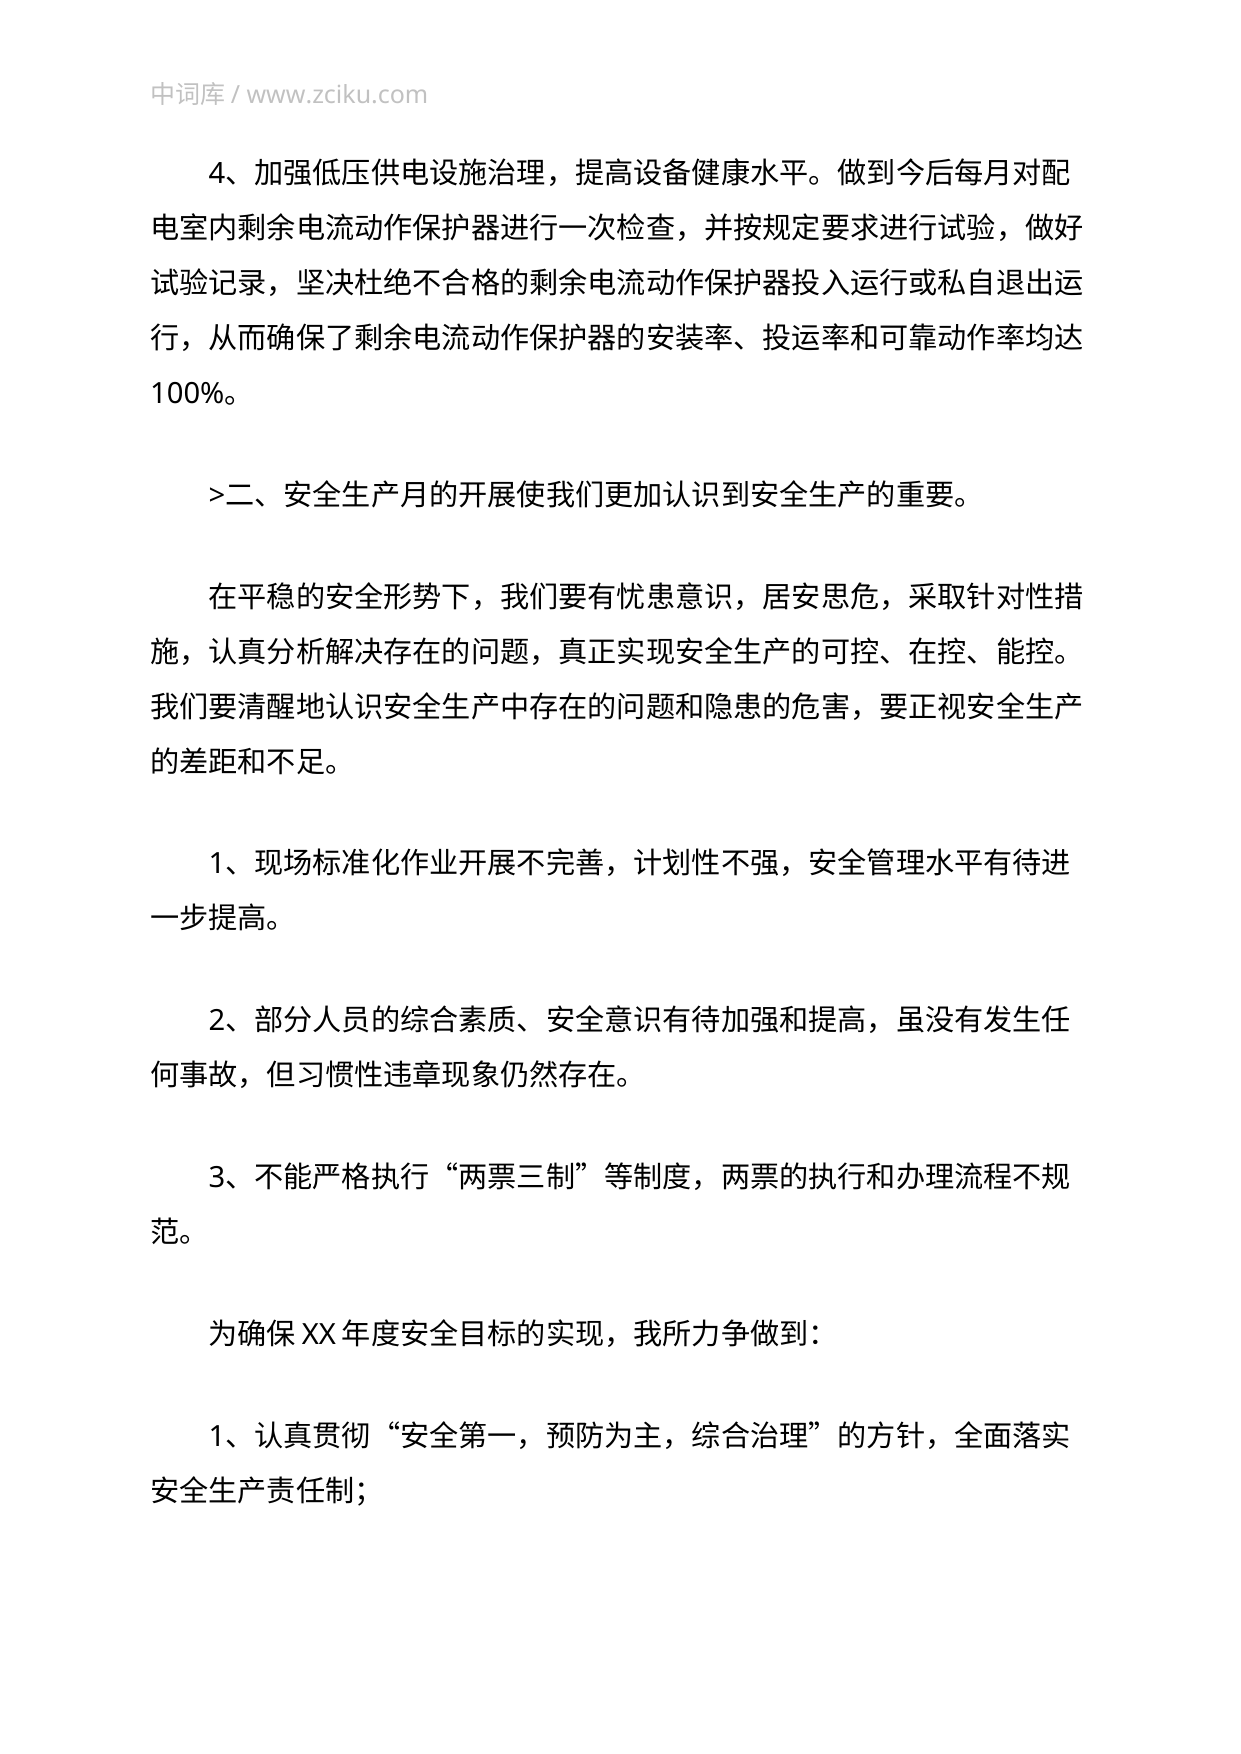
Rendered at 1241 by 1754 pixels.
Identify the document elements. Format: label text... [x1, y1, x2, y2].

text 1、认真贯彻“安全第一，预防为主，综合治理”的方针，全面落实安全生产责任制； [150, 1412, 1090, 1510]
text 3、不能严格执行“两票三制”等制度，两票的执行和办理流程不规范。 [150, 1154, 1090, 1251]
text 在平稳的安全形势下，我们要有忧患意识，居安思危，采取针对性措施，认真分析解决存在的问题，真正实现安全生产的可控、在控、能控。我们要清醒地认识安全生产中存在的问题和隐患的危害，要正视安全生产的差距和不足。 [150, 574, 1090, 781]
text 4、加强低压供电设施治理，提高设备健康水平。做到今后每月对配电室内剩余电流动作保护器进行一次检查，并按规定要求进行试验，做好试验记录，坚决杜绝不合格的剩余电流动作保护器投入运行或私自退出运行，从而确保了剩余电流动作保护器的安装率、投运率和可靠动作率均达100%。 [150, 150, 1090, 412]
text 1、现场标准化作业开展不完善，计划性不强，安全管理水平有待进一步提高。 [150, 840, 1090, 937]
text 2、部分人员的综合素质、安全意识有待加强和提高，虽没有发生任何事故，但习惯性违章现象仍然存在。 [150, 997, 1090, 1094]
text 为确保XX年度安全目标的实现，我所力争做到： [150, 1310, 1090, 1353]
text >二、安全生产月的开展使我们更加认识到安全生产的重要。 [150, 472, 1090, 514]
